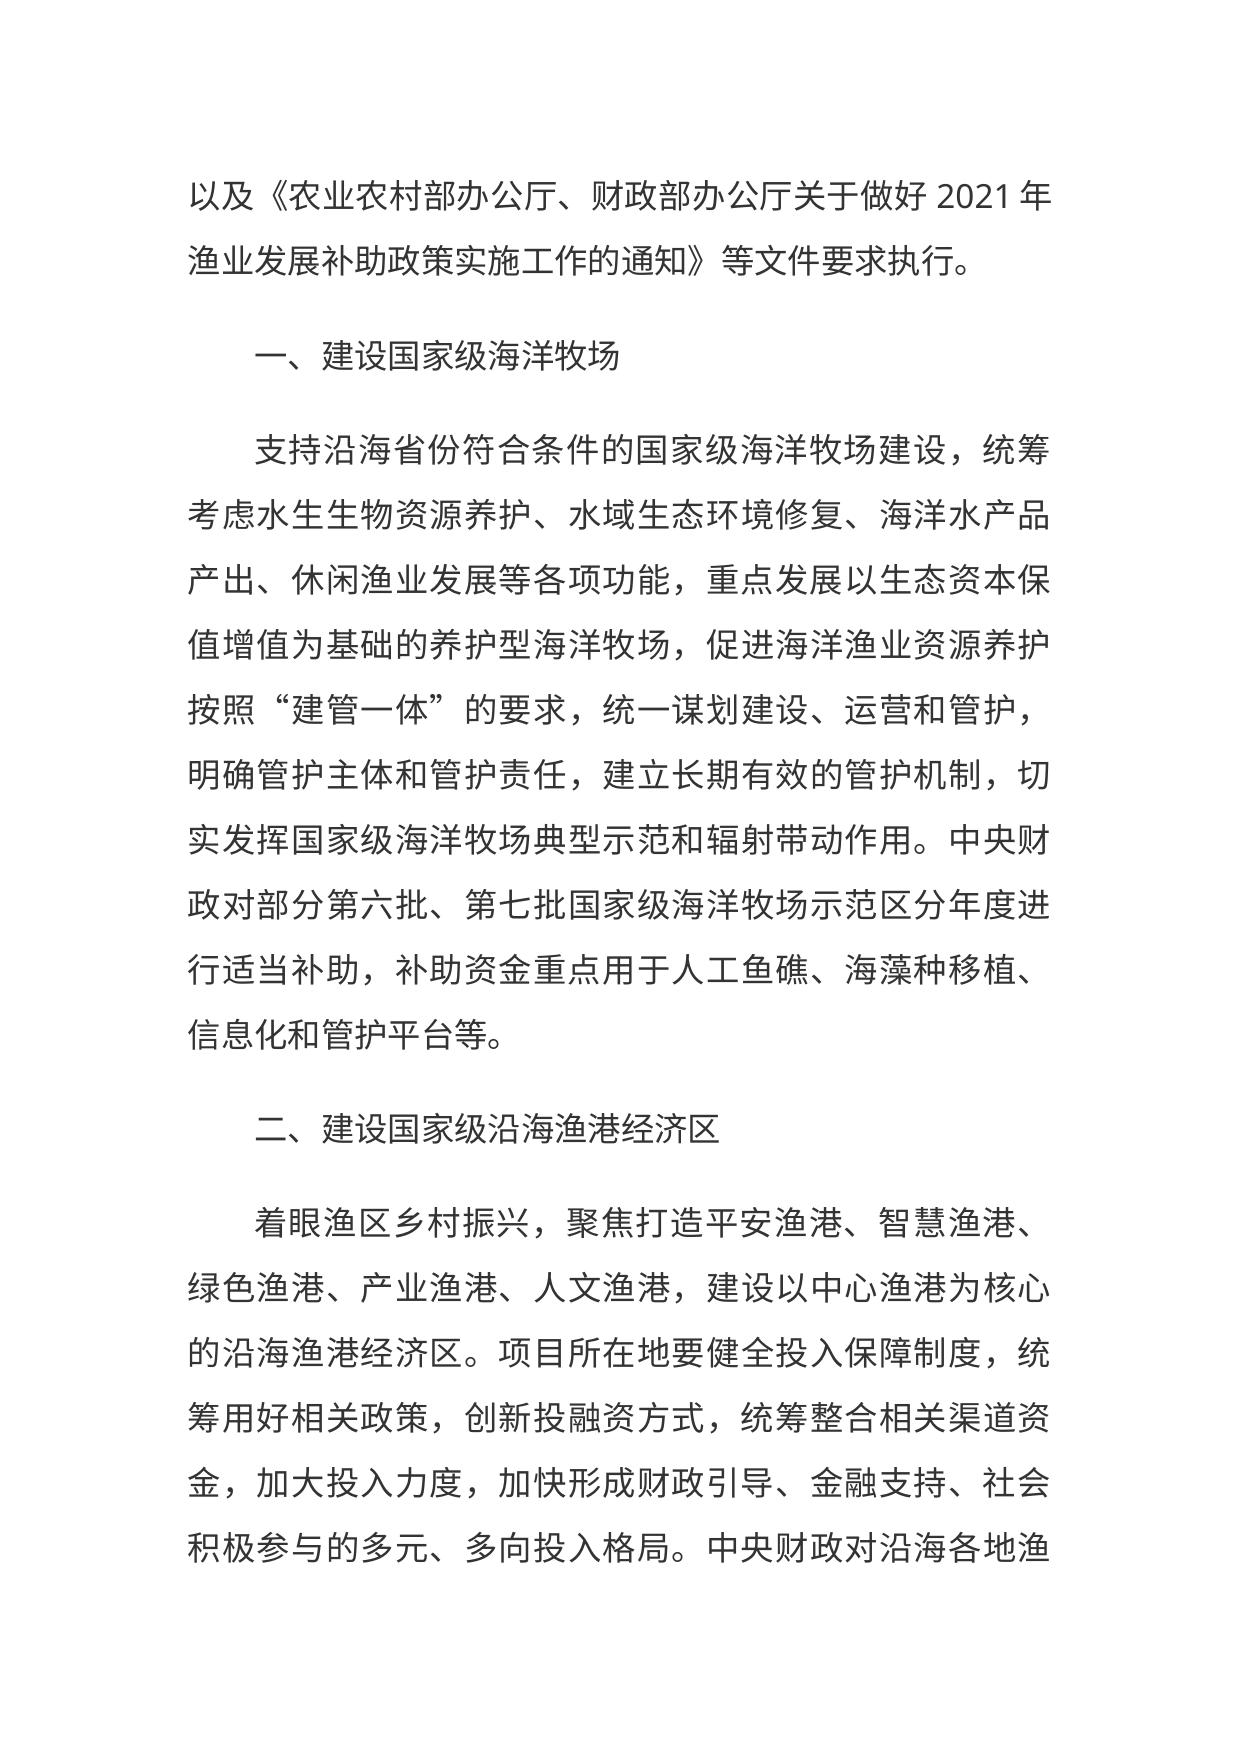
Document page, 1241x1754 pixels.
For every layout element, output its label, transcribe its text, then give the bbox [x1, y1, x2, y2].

text 支持沿海省份符合条件的国家级海洋牧场建设，统筹考虑水生生物资源养护、水域生态环境修复、海洋水产品产出、休闲渔业发展等各项功能，重点发展以生态资本保值增值为基础的养护型海洋牧场，促进海洋渔业资源养护。按照“建管一体”的要求，统一谋划建设、运营和管护，明确管护主体和管护责任，建立长期有效的管护机制，切实发挥国家级海洋牧场典型示范和辐射带动作用。中央财政对部分第六批、第七批国家级海洋牧场示范区分年度进行适当补助，补助资金重点用于人工鱼礁、海藻种移植、信息化和管护平台等。 [187, 415, 1053, 1065]
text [187, 1189, 1053, 1579]
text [187, 162, 1053, 292]
text 二、建设国家级沿海渔港经济区 [187, 1094, 1053, 1159]
text 一、建设国家级海洋牧场 [187, 321, 1053, 386]
